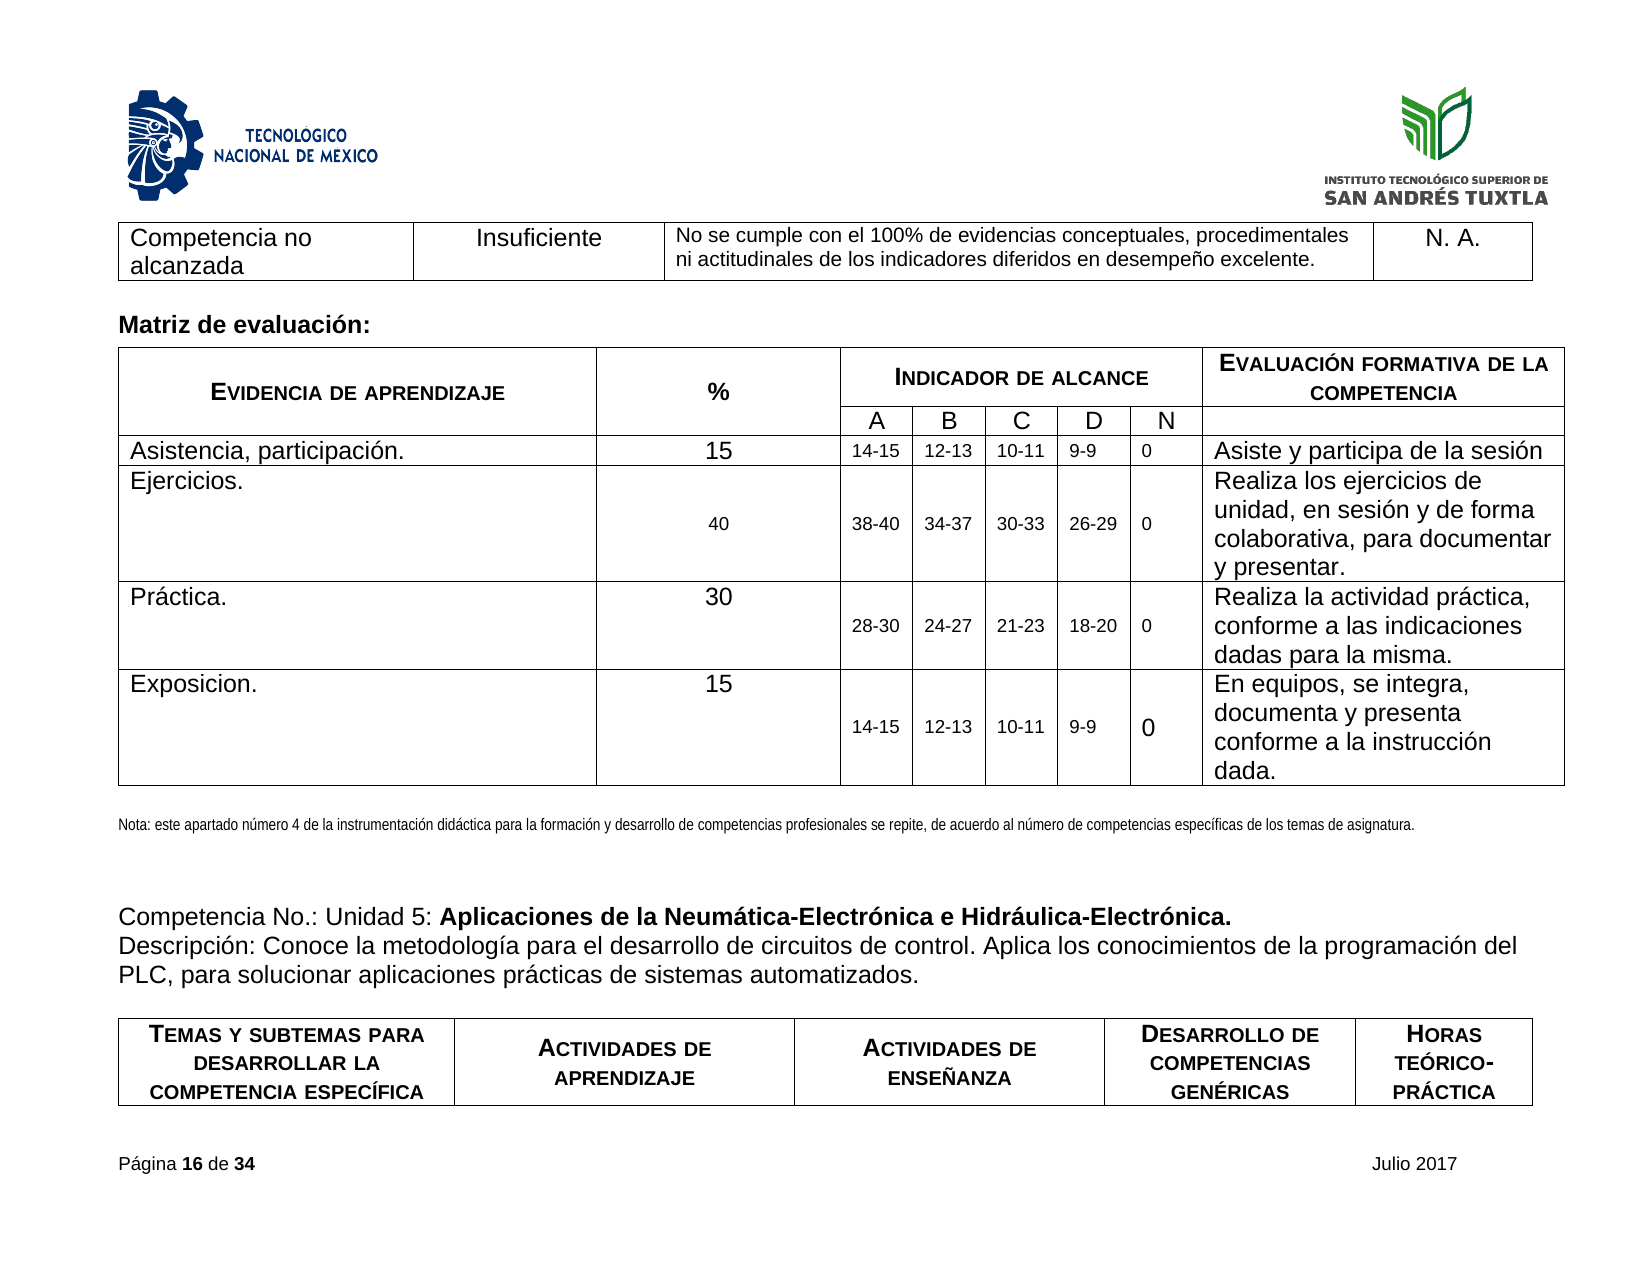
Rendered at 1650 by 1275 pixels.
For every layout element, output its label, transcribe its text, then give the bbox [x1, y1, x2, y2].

table_cell 30 [597, 582, 840, 668]
table_cell 0 [1131, 582, 1202, 668]
table_cell 10-11 [986, 436, 1057, 465]
table_cell Insuficiente [414, 223, 664, 280]
table_cell A [841, 407, 912, 435]
table_cell Ejercicios. [119, 466, 596, 581]
picture [118, 86, 387, 205]
table_cell 15 [597, 670, 840, 784]
table_cell D [1058, 407, 1130, 435]
table_cell 38-40 [841, 466, 912, 581]
table_header % [597, 348, 840, 435]
table_cell 26-29 [1058, 466, 1130, 581]
table_header Indicador de alcance [841, 348, 1202, 406]
table_cell 0 [1131, 436, 1202, 465]
table_cell N [1131, 407, 1202, 435]
text Matriz de evaluación: [118, 310, 1565, 339]
table_header Evidencia de aprendizaje [119, 348, 596, 435]
text Competencia No.: Unidad 5: Aplicaciones de la Neumática-Electrónica e Hidráulica-Electrónica. [118, 902, 1565, 931]
table_header Actividades de enseñanza [795, 1019, 1104, 1105]
table_cell Asiste y participa de la sesión [1203, 436, 1564, 465]
table_cell 40 [597, 466, 840, 581]
table_cell B [913, 407, 985, 435]
table_cell No se cumple con el 100% de evidencias conceptuales, procedimentales ni actitudinales de los indicadores diferidos en desempeño excelente. [665, 223, 1373, 280]
table_cell C [986, 407, 1057, 435]
table_cell Realiza los ejercicios de unidad, en sesión y de forma colaborativa, para documentar y presentar. [1203, 466, 1564, 581]
table_cell [1203, 407, 1564, 435]
table_cell 12-13 [913, 436, 985, 465]
table_cell Realiza la actividad práctica, conforme a las indicaciones dadas para la misma. [1203, 582, 1564, 668]
table_cell 9-9 [1058, 670, 1130, 784]
table_cell 0 [1131, 670, 1202, 784]
text Nota: este apartado número 4 de la instrumentación didáctica para la formación y desarrollo de competencias profesionales se repite, de acuerdo al número de competencias específicas de los temas de asignatura. [118, 814, 1565, 833]
table_header Evaluación formativa de la competencia [1203, 348, 1564, 406]
table_header Actividades de aprendizaje [455, 1019, 794, 1105]
table_cell 24-27 [913, 582, 985, 668]
table_cell 10-11 [986, 670, 1057, 784]
table_header Horas teórico-práctica [1356, 1019, 1532, 1105]
table_cell Competencia no alcanzada [119, 223, 413, 280]
table_cell 12-13 [913, 670, 985, 784]
table_cell N. A. [1374, 223, 1532, 280]
table_header Desarrollo de competencias genéricas [1105, 1019, 1355, 1105]
table_cell 21-23 [986, 582, 1057, 668]
table_cell Asistencia, participación. [119, 436, 596, 465]
table_header Temas y subtemas para desarrollar la competencia específica [119, 1019, 454, 1105]
table_cell 9-9 [1058, 436, 1130, 465]
table_cell Exposicion. [119, 670, 596, 784]
table_cell 15 [597, 436, 840, 465]
table_cell 14-15 [841, 436, 912, 465]
table_cell 28-30 [841, 582, 912, 668]
table_cell 18-20 [1058, 582, 1130, 668]
table_cell 34-37 [913, 466, 985, 581]
table_cell Práctica. [119, 582, 596, 668]
table_cell 0 [1131, 466, 1202, 581]
picture [1325, 86, 1548, 205]
table_cell En equipos, se integra, documenta y presenta conforme a la instrucción dada. [1203, 670, 1564, 784]
text Descripción: Conoce la metodología para el desarrollo de circuitos de control. Aplica los conocimientos de la programación del PLC, para solucionar aplicaciones prácticas de sistemas automatizados. [118, 931, 1565, 989]
table_cell 14-15 [841, 670, 912, 784]
table_cell 30-33 [986, 466, 1057, 581]
